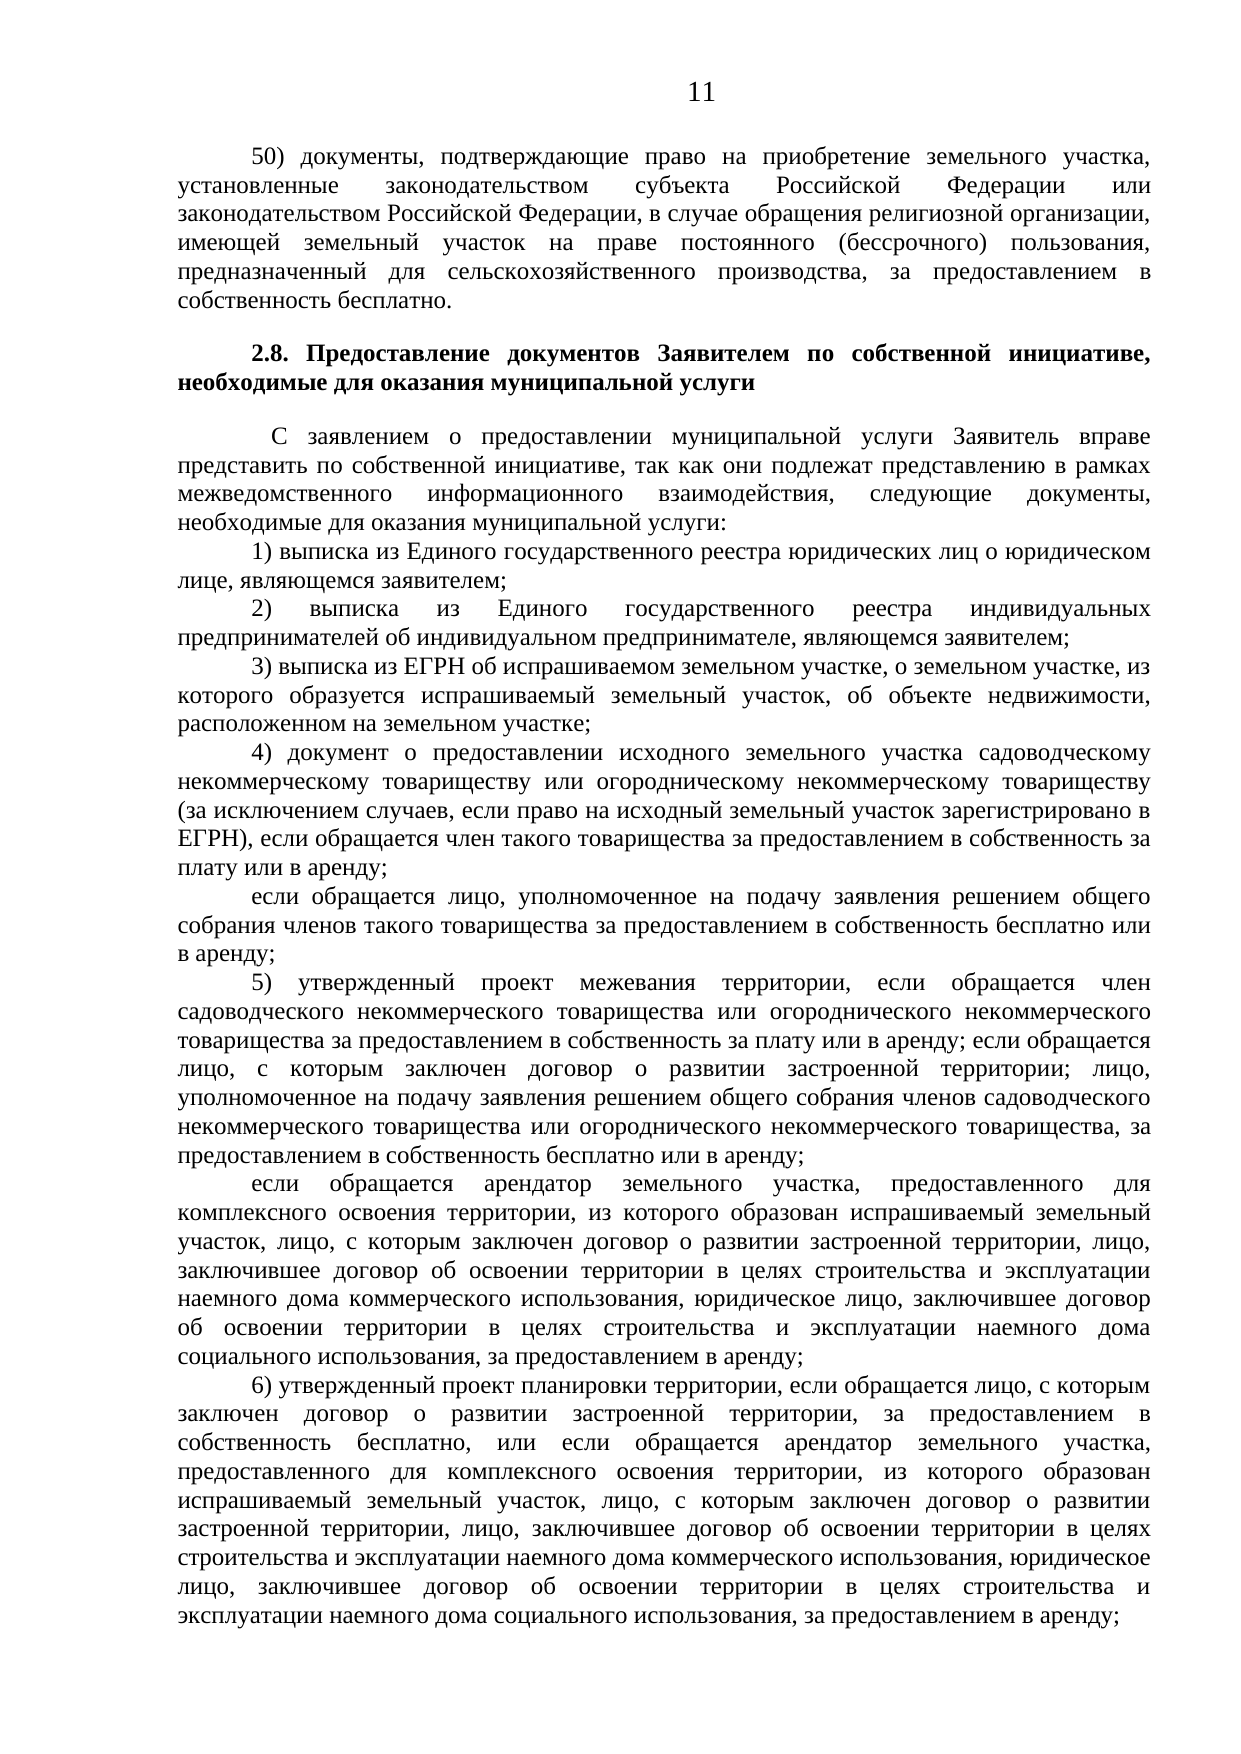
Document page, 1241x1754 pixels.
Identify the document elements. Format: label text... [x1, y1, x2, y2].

title С заявлением о предоставлении муниципальной услуги Заявитель вправе представить по собственной инициативе, так как они подлежат представлению в рамках межведомственного информационного взаимодействия, следующие документы, необходимые для оказания муниципальной услуги: [177, 421, 1152, 536]
title 6) утвержденный проект планировки территории, если обращается лицо, с которым заключен договор о развитии застроенной территории, за предоставлением в собственность бесплатно, или если обращается арендатор земельного участка, предоставленного для комплексного освоения территории, из которого образован испрашиваемый земельный участок, лицо, с которым заключен договор о развитии застроенной территории, лицо, заключившее договор об освоении территории в целях строительства и эксплуатации наемного дома коммерческого использования, юридическое лицо, заключившее договор об освоении территории в целях строительства и эксплуатации наемного дома социального использования, за предоставлением в аренду; [177, 1370, 1152, 1628]
title 4) документ о предоставлении исходного земельного участка садоводческому некоммерческому товариществу или огородническому некоммерческому товариществу (за исключением случаев, если право на исходный земельный участок зарегистрировано в ЕГРН), если обращается член такого товарищества за предоставлением в собственность за плату или в аренду; [177, 737, 1152, 881]
title 1) выписка из Единого государственного реестра юридических лиц о юридическом лице, являющемся заявителем; [177, 536, 1152, 593]
title если обращается лицо, уполномоченное на подачу заявления решением общего собрания членов такого товарищества за предоставлением в собственность бесплатно или в аренду; [177, 881, 1152, 967]
title 3) выписка из ЕГРН об испрашиваемом земельном участке, о земельном участке, из которого образуется испрашиваемый земельный участок, об объекте недвижимости, расположенном на земельном участке; [177, 651, 1152, 737]
title 2.8. Предоставление документов Заявителем по собственной инициативе, необходимые для оказания муниципальной услуги [177, 338, 1152, 396]
title 5) утвержденный проект межевания территории, если обращается член садоводческого некоммерческого товарищества или огороднического некоммерческого товарищества за предоставлением в собственность за плату или в аренду; если обращается лицо, с которым заключен договор о развитии застроенной территории; лицо, уполномоченное на подачу заявления решением общего собрания членов садоводческого некоммерческого товарищества или огороднического некоммерческого товарищества, за предоставлением в собственность бесплатно или в аренду; [177, 967, 1152, 1168]
title 2) выписка из Единого государственного реестра индивидуальных предпринимателей об индивидуальном предпринимателе, являющемся заявителем; [177, 593, 1152, 651]
title если обращается арендатор земельного участка, предоставленного для комплексного освоения территории, из которого образован испрашиваемый земельный участок, лицо, с которым заключен договор о развитии застроенной территории, лицо, заключившее договор об освоении территории в целях строительства и эксплуатации наемного дома коммерческого использования, юридическое лицо, заключившее договор об освоении территории в целях строительства и эксплуатации наемного дома социального использования, за предоставлением в аренду; [177, 1168, 1152, 1370]
title 50) документы, подтверждающие право на приобретение земельного участка, установленные законодательством субъекта Российской Федерации или законодательством Российской Федерации, в случае обращения религиозной организации, имеющей земельный участок на праве постоянного (бессрочного) пользования, предназначенный для сельскохозяйственного производства, за предоставлением в собственность бесплатно. [177, 141, 1152, 313]
